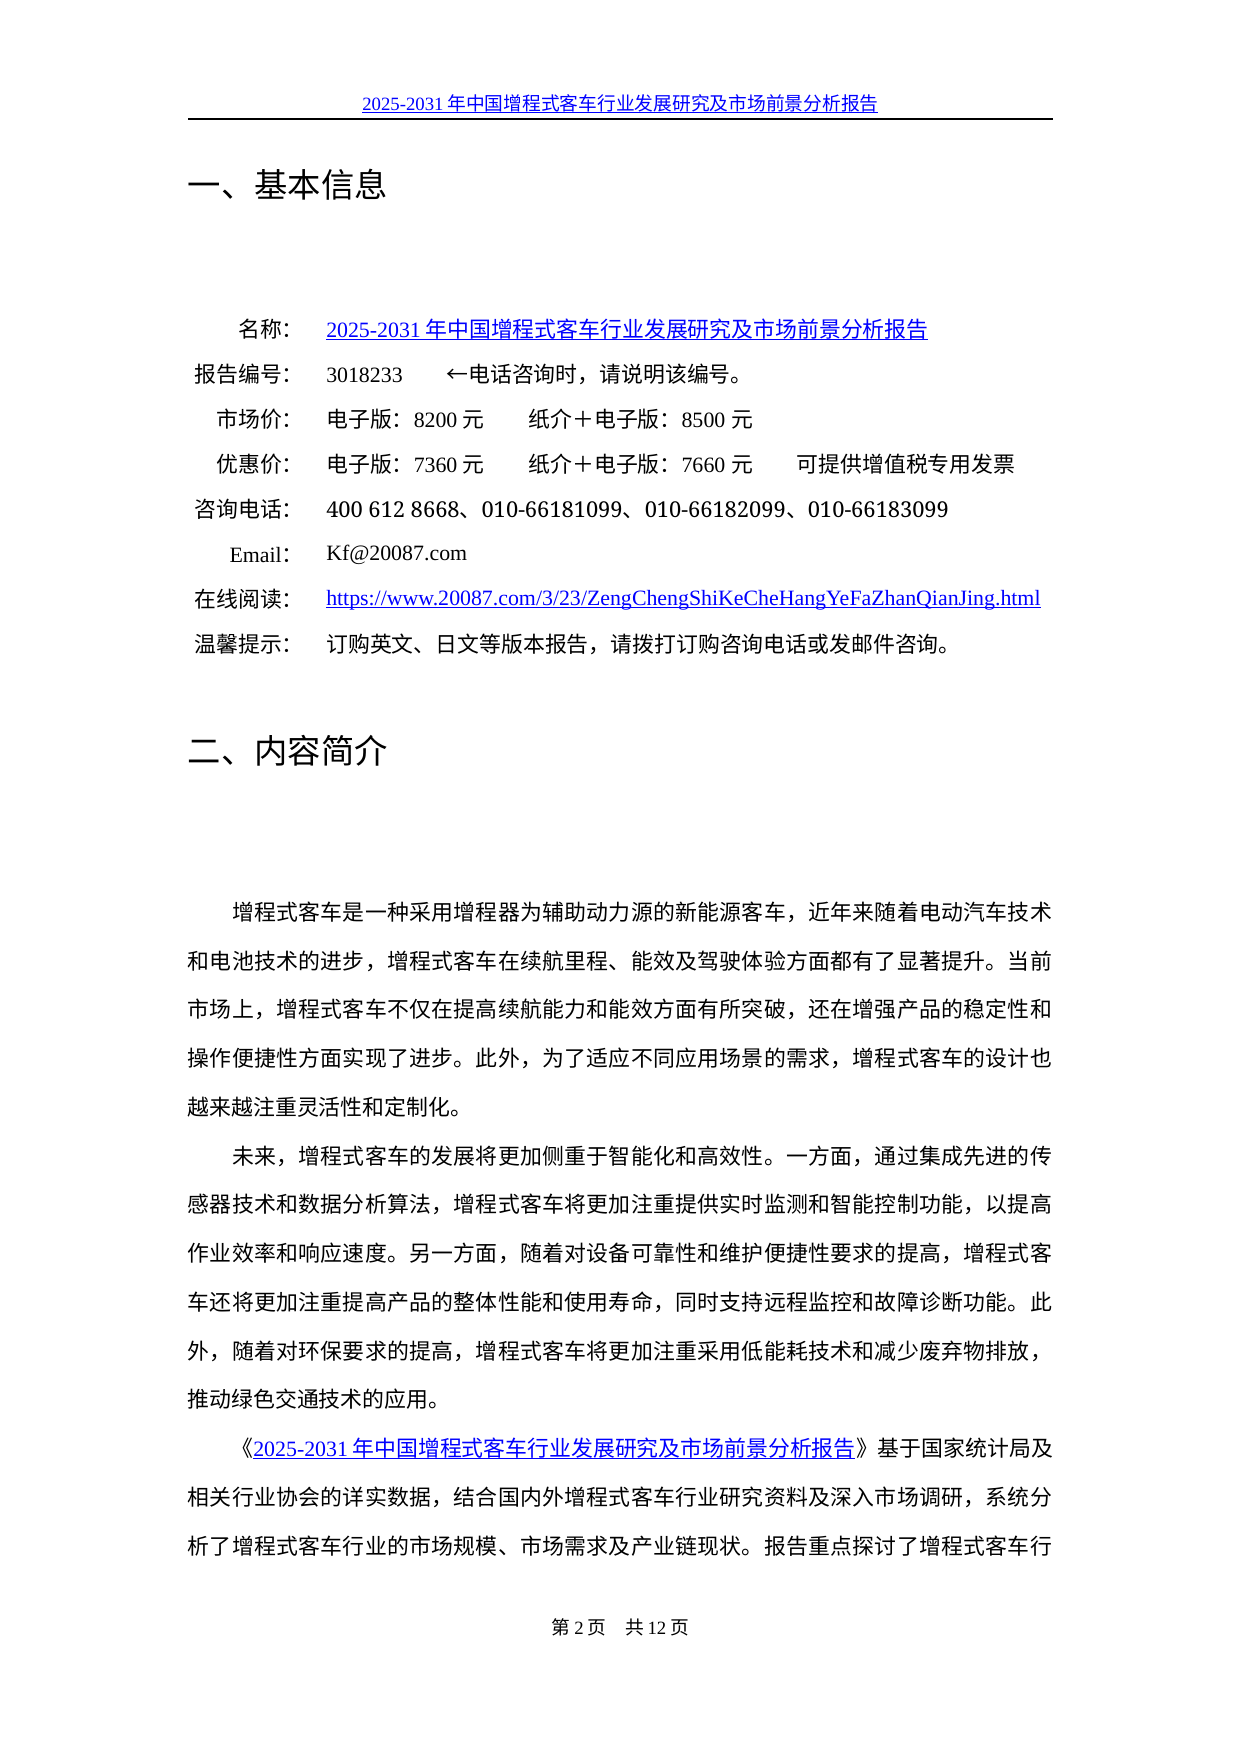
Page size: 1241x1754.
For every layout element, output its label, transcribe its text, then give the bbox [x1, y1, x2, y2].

table_cell [315, 582, 1073, 627]
table_cell 电子版：8200 元 纸介＋电子版：8500 元 [315, 402, 1073, 447]
title 二、内容简介 [187, 717, 1053, 782]
table_cell 在线阅读： [167, 582, 315, 627]
title 一、基本信息 [187, 150, 1053, 215]
table_cell 订购英文、日文等版本报告，请拨打订购咨询电话或发邮件咨询。 [315, 627, 1073, 672]
table_header 2025-2031年中国增程式客车行业发展研究及市场前景分析报告 [315, 312, 1073, 357]
table_cell 400 612 8668、010-66181099、010-66182099、010-66183099 [315, 492, 1073, 537]
table_cell 优惠价： [167, 447, 315, 492]
table_cell 温馨提示： [167, 627, 315, 672]
table_header 名称： [167, 312, 315, 357]
table_cell Email： [167, 537, 315, 582]
table_cell 报告编号： [167, 357, 315, 402]
table_cell 电子版：7360 元 纸介＋电子版：7660 元 可提供增值税专用发票 [315, 447, 1073, 492]
table_cell 咨询电话： [167, 492, 315, 537]
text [187, 894, 1053, 1561]
table_cell 市场价： [167, 402, 315, 447]
table_cell Kf@20087.com [315, 537, 1073, 582]
table_cell 3018233 ←电话咨询时，请说明该编号。 [315, 357, 1073, 402]
